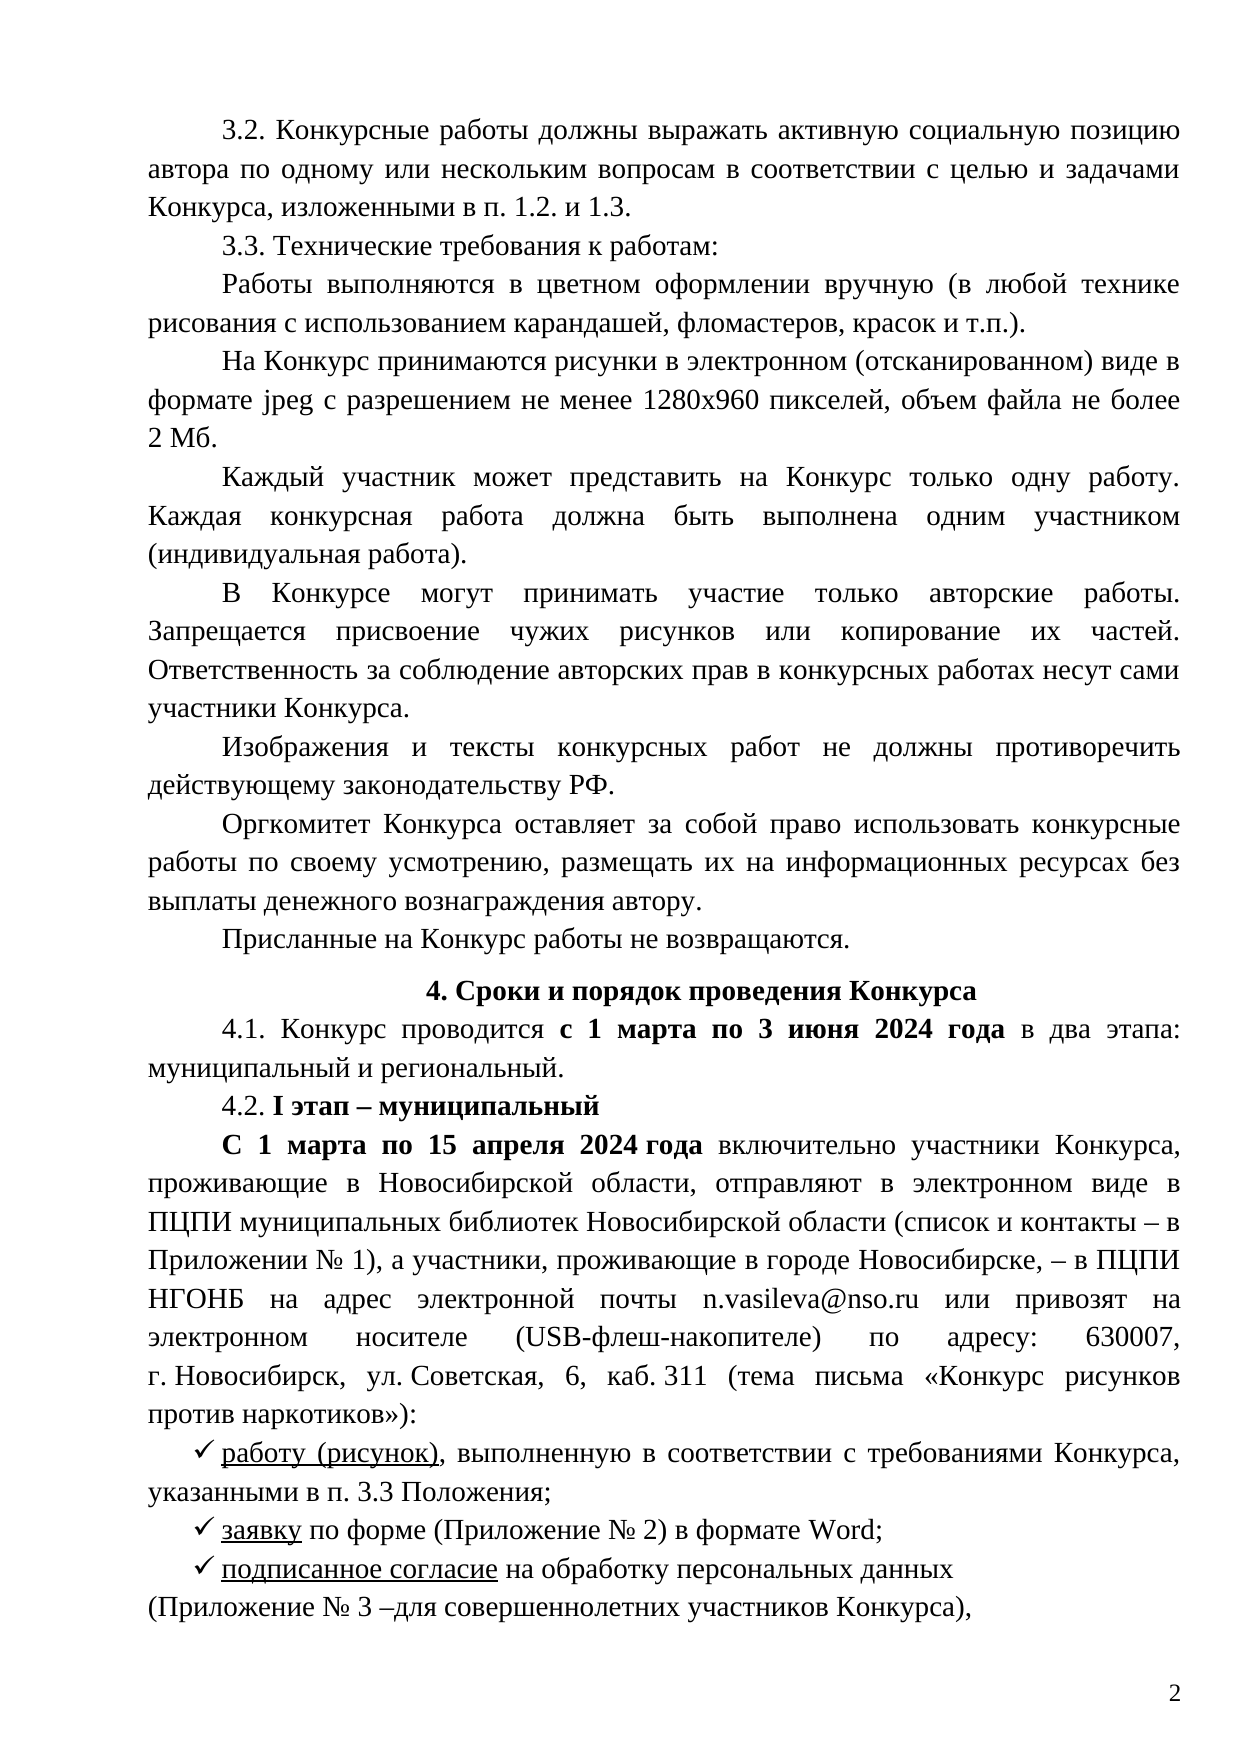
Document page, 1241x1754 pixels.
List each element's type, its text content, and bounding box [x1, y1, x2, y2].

text В Конкурсе могут принимать участие только авторские работы. Запрещается присвоение чужих рисунков или копирование их частей. Ответственность за соблюдение авторских прав в конкурсных работах несут сами участники Конкурса. [148, 575, 1181, 724]
text 4. Сроки и порядок проведения Конкурса [148, 973, 1181, 1006]
text На Конкурс принимаются рисунки в электронном (отсканированном) виде в формате jpeg с разрешением не менее 1280х960 пикселей, объем файла не более 2 Мб. [148, 343, 1181, 454]
list работу (рисунок), выполненную в соответствии с требованиями Конкурса, указанными в п. 3.3 Положения; [148, 1435, 1181, 1507]
text Работы выполняются в цветном оформлении вручную (в любой технике рисования с использованием карандашей, фломастеров, красок и т.п.). [148, 266, 1181, 338]
text Присланные на Конкурс работы не возвращаются. [148, 922, 1181, 955]
list подписанное согласие на обработку персональных данных [148, 1551, 1181, 1584]
text 4.1. Конкурс проводится с 1 марта по 3 июня 2024 года в два этапа: муниципальный и региональный. [148, 1011, 1181, 1083]
text 3.3. Технические требования к работам: [148, 228, 1181, 261]
text Изображения и тексты конкурсных работ не должны противоречить действующему законодательству РФ. [148, 729, 1181, 801]
text 3.2. Конкурсные работы должны выражать активную социальную позицию автора по одному или нескольким вопросам в соответствии с целью и задачами Конкурса, изложенными в п. 1.2. и 1.3. [148, 112, 1181, 223]
list заявку по форме (Приложение № 2) в формате Word; [148, 1512, 1181, 1546]
text С 1 марта по 15 апреля 2024 года включительно участники Конкурса, проживающие в Новосибирской области, отправляют в электронном виде в ПЦПИ муниципальных библиотек Новосибирской области (список и контакты – в Приложении № 1), а участники, проживающие в городе Новосибирске, – в ПЦПИ НГОНБ на адрес электронной почты n.vasileva@nso.ru или привозят на электронном носителе (USB-флеш-накопителе) по адресу: 630007, г. Новосибирск, ул. Советская, 6, каб. 311 (тема письма «Конкурс рисунков против наркотиков»): [148, 1127, 1181, 1430]
text Оргкомитет Конкурса оставляет за собой право использовать конкурсные работы по своему усмотрению, размещать их на информационных ресурсах без выплаты денежного вознаграждения автору. [148, 806, 1181, 917]
text Каждый участник может представить на Конкурс только одну работу. Каждая конкурсная работа должна быть выполнена одним участником (индивидуальная работа). [148, 459, 1181, 570]
text 4.2. I этап – муниципальный [148, 1088, 1181, 1122]
text (Приложение № 3 –для совершеннолетних участников Конкурса), [148, 1589, 1181, 1623]
